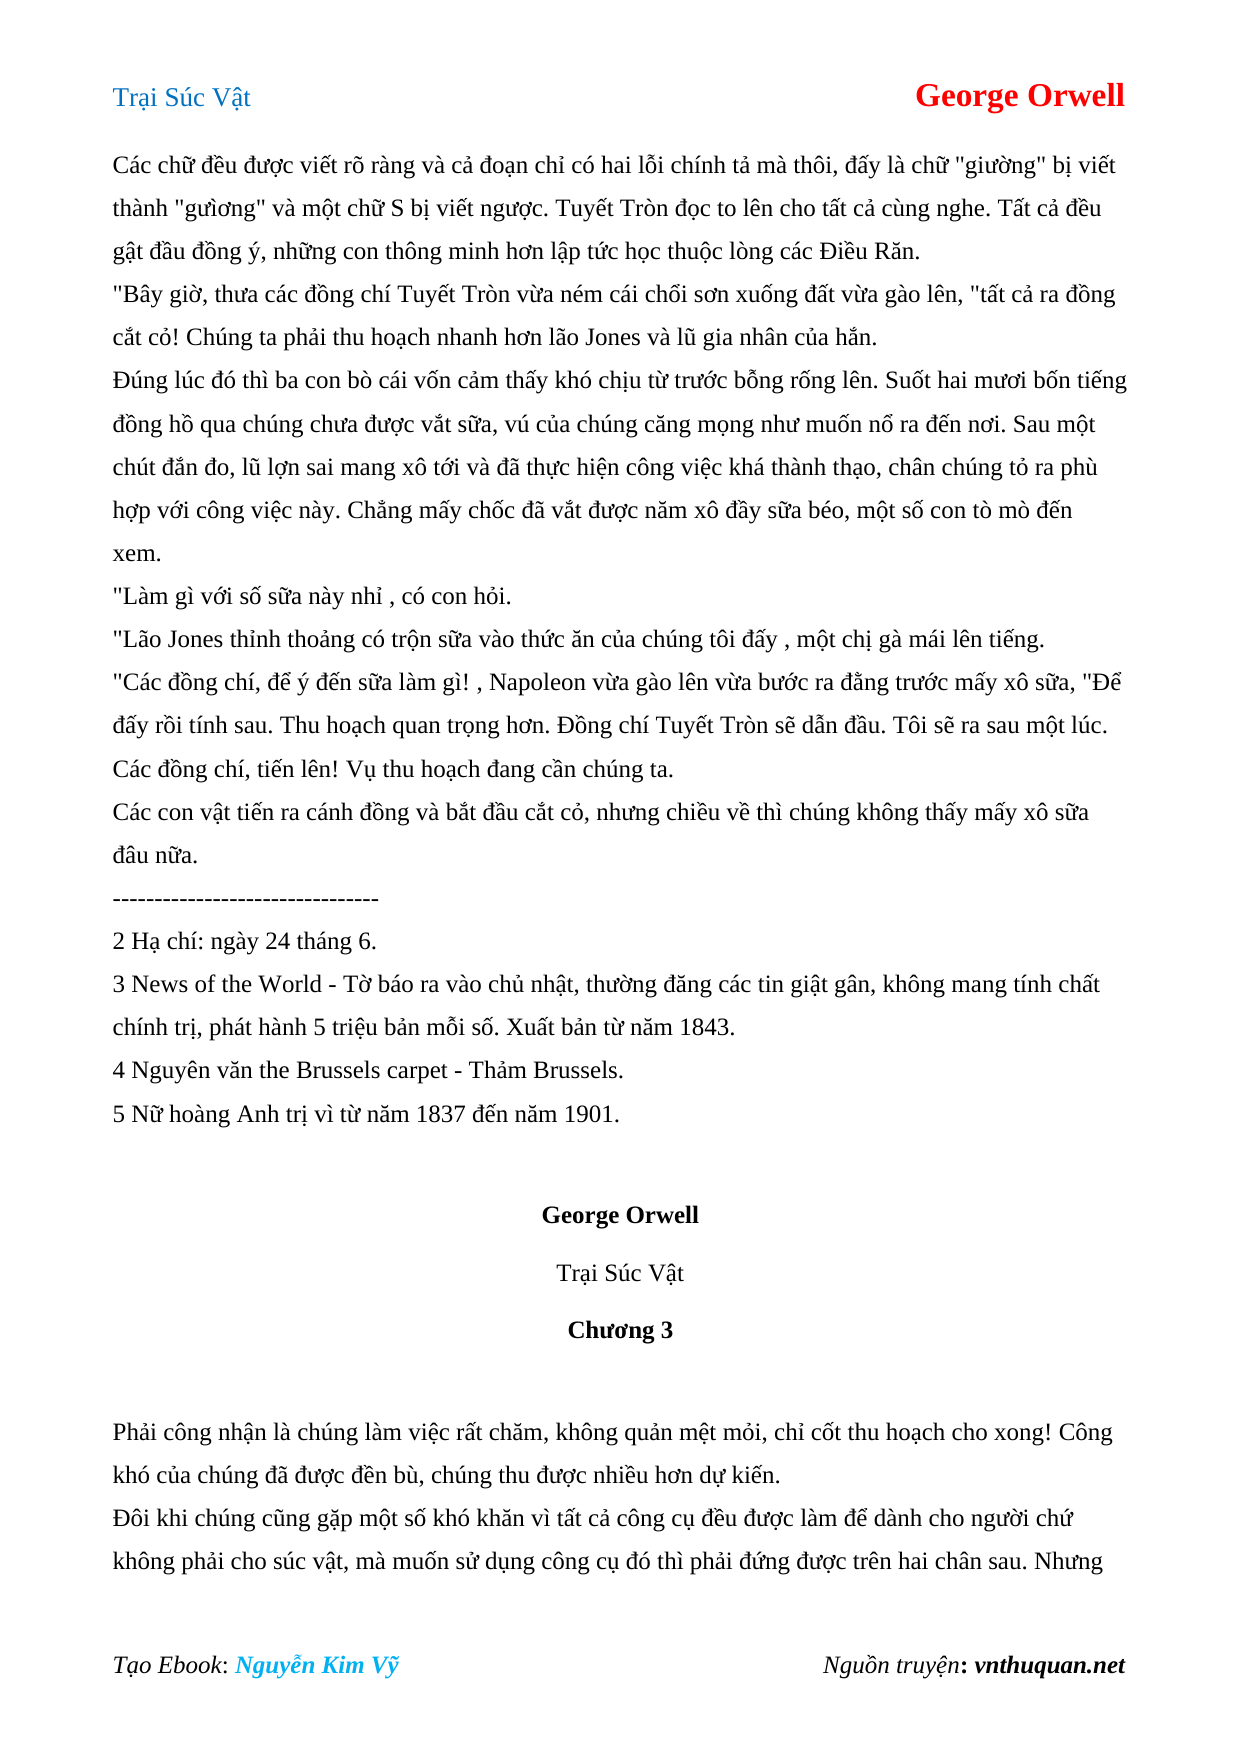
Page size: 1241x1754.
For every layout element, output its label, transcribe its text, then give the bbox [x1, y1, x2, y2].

text George Orwell [112, 1200, 1128, 1228]
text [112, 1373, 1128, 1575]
text Chương 3 [112, 1316, 1128, 1344]
text Trại Súc Vật [112, 1258, 1128, 1286]
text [112, 150, 1128, 1127]
